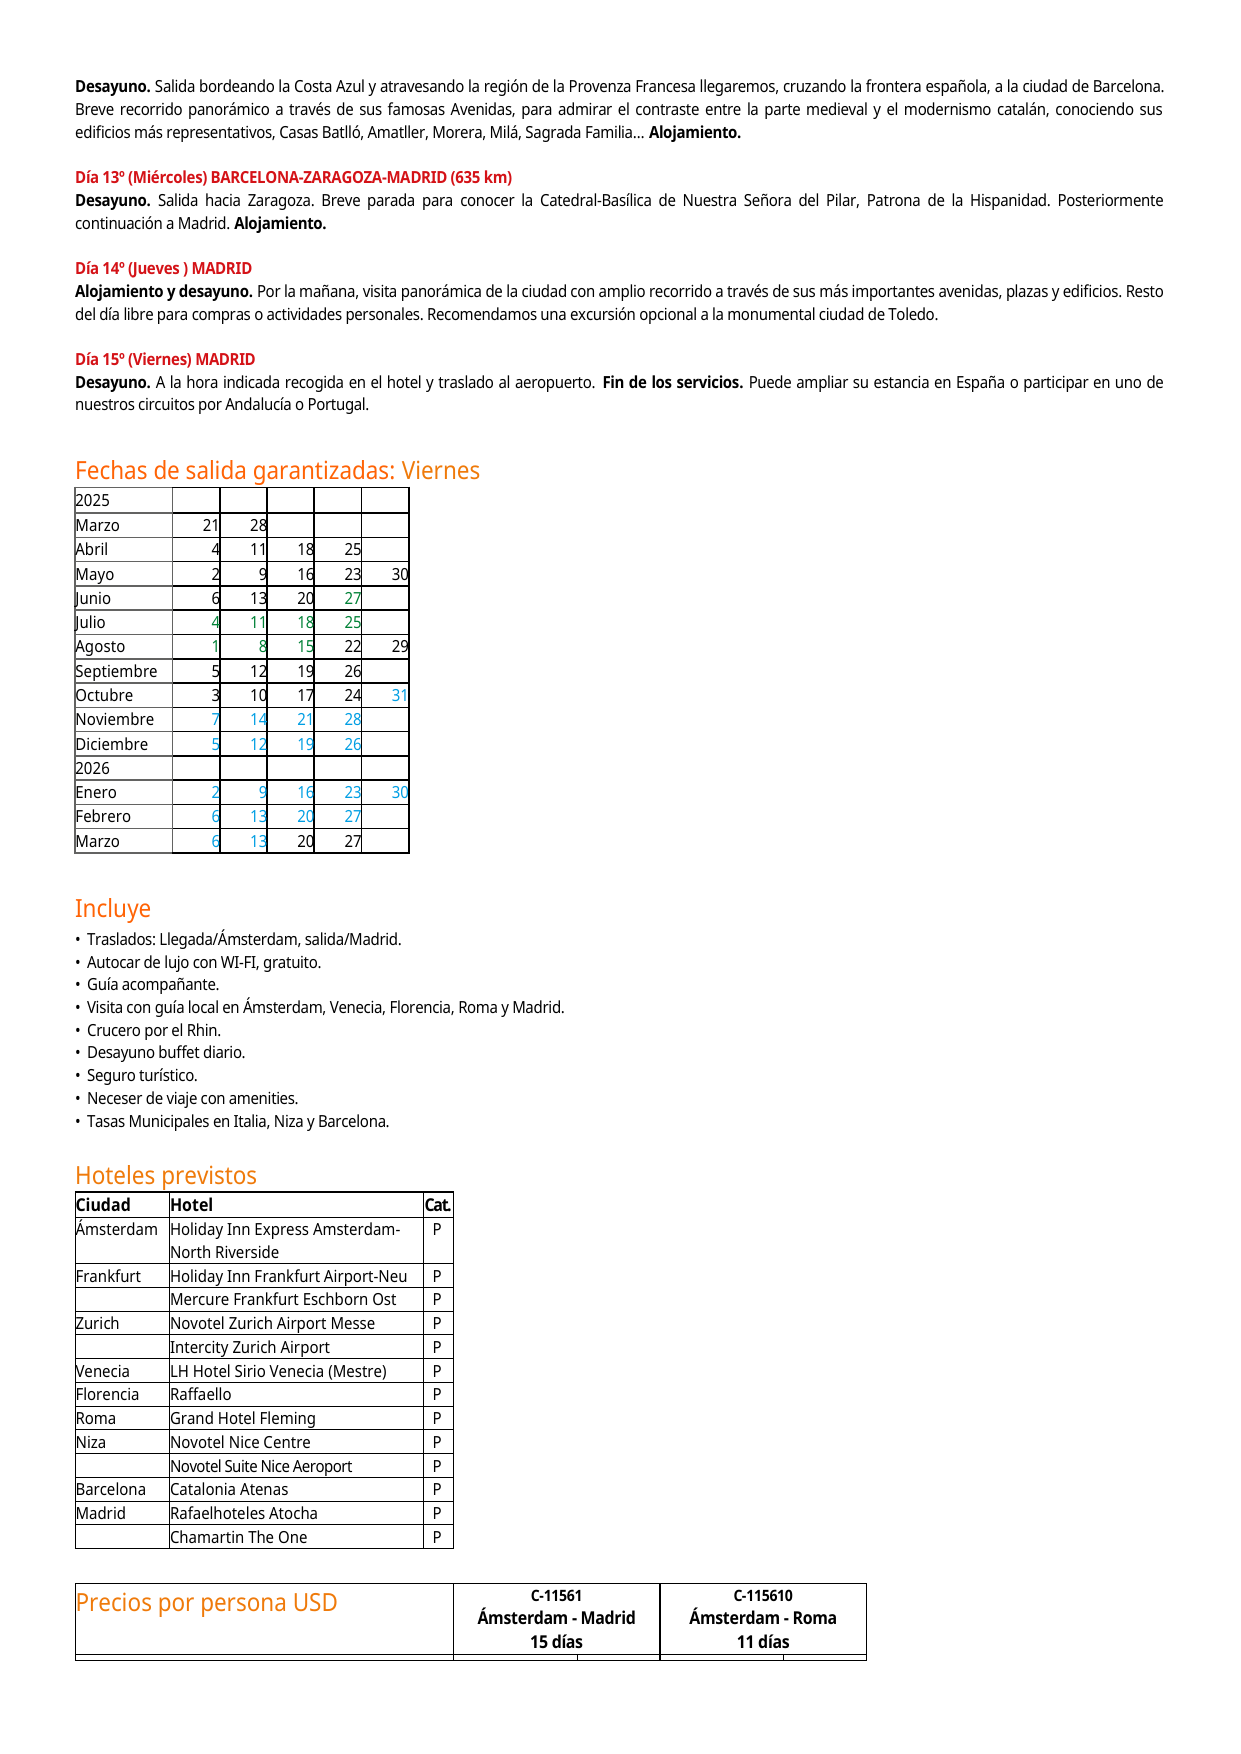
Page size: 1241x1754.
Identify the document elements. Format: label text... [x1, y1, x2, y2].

text Desayuno. A la hora indicada recogida en el hotel y traslado al aeropuerto. Fin de los servicios. Puede ampliar su estancia en España o participar en uno de nuestros circuitos por Andalucía o Portugal. [75, 370, 1165, 416]
table_cell 10 [221, 684, 266, 706]
text • Neceser de viaje con amenities. [75, 1086, 1165, 1109]
table_cell P [424, 1359, 453, 1382]
text • Visita con guía local en Ámsterdam, Venecia, Florencia, Roma y Madrid. [75, 996, 1165, 1018]
table_cell P [424, 1218, 453, 1263]
table_cell Grand Hotel Fleming [170, 1407, 423, 1429]
table_cell P [424, 1454, 453, 1477]
table_cell [362, 708, 408, 731]
table_header [221, 488, 266, 512]
table_cell Barcelona [76, 1478, 169, 1501]
table_cell [76, 1525, 169, 1548]
table_cell 29 [362, 635, 408, 658]
table_header [362, 488, 408, 512]
table_cell 23 [315, 781, 361, 803]
table_cell Frankfurt [76, 1264, 169, 1287]
table_cell 6 [173, 805, 219, 828]
table_cell Noviembre [76, 708, 172, 731]
table_cell Septiembre [76, 660, 172, 682]
table_cell P [424, 1525, 453, 1548]
table_header C-11561 Ámsterdam - Madrid 15 días [454, 1584, 659, 1654]
text Día 14º (Jueves ) MADRID [75, 257, 1165, 279]
text Desayuno. Salida bordeando la Costa Azul y atravesando la región de la Provenza Francesa llegaremos, cruzando la frontera española, a la ciudad de Barcelona. Breve recorrido panorámico a través de sus famosas Avenidas, para admirar el contraste entre la parte medieval y el modernismo catalán, conociendo sus edificios más representativos, Casas Batlló, Amatller, Morera, Milá, Sagrada Familia… Alojamiento. [75, 75, 1165, 143]
table_cell 6 [173, 829, 219, 852]
table_cell [362, 660, 408, 682]
table_cell 30 [362, 781, 408, 803]
table_cell 20 [268, 829, 313, 852]
table_cell [661, 1655, 783, 1660]
table_cell Venecia [76, 1359, 169, 1382]
table_header [268, 488, 313, 512]
table_cell 25 [315, 538, 361, 561]
table_cell Junio [76, 587, 172, 609]
table_cell Niza [76, 1430, 169, 1453]
table_cell 27 [315, 587, 361, 609]
table_cell Marzo [76, 829, 172, 852]
table_cell P [424, 1383, 453, 1406]
table_cell P [424, 1288, 453, 1311]
table_header Hotel [170, 1193, 423, 1217]
table_cell Octubre [76, 684, 172, 706]
table_cell 23 [315, 562, 361, 585]
table_cell Marzo [76, 514, 172, 536]
table_cell 22 [315, 635, 361, 658]
table_cell Zurich [76, 1312, 169, 1334]
table_cell [362, 805, 408, 828]
table_cell P [424, 1335, 453, 1358]
table_cell [454, 1655, 577, 1660]
table_cell Rafaelhoteles Atocha [170, 1502, 423, 1524]
table_cell Holiday Inn Frankfurt Airport-Neu [170, 1264, 423, 1287]
table_cell 4 [173, 538, 219, 561]
table_cell Catalonia Atenas [170, 1478, 423, 1501]
table_cell Julio [76, 611, 172, 633]
table_header [173, 488, 219, 512]
table_cell Mayo [76, 562, 172, 585]
table_cell Chamartin The One [170, 1525, 423, 1548]
table_cell Ámsterdam [76, 1218, 169, 1263]
table_cell 2 [173, 562, 219, 585]
table_cell 26 [315, 732, 361, 755]
text • Desayuno buffet diario. [75, 1041, 1165, 1064]
table_cell 13 [221, 805, 266, 828]
text Día 15º (Viernes) MADRID [75, 347, 1165, 370]
text • Guía acompañante. [75, 973, 1165, 996]
table_cell [76, 1655, 453, 1660]
table_cell 13 [221, 587, 266, 609]
table_cell 18 [268, 538, 313, 561]
table_cell 21 [268, 708, 313, 731]
table_cell Novotel Zurich Airport Messe [170, 1312, 423, 1334]
table_cell [362, 757, 408, 779]
table_cell 4 [173, 611, 219, 633]
table_cell Madrid [76, 1502, 169, 1524]
table_cell [221, 757, 266, 779]
table_cell P [424, 1502, 453, 1524]
table_cell Diciembre [76, 732, 172, 755]
table_header Ciudad [76, 1193, 169, 1217]
text • Tasas Municipales en Italia, Niza y Barcelona. [75, 1109, 1165, 1132]
table_cell [362, 587, 408, 609]
table_cell 14 [221, 708, 266, 731]
table_cell 16 [268, 562, 313, 585]
table_cell [268, 514, 313, 536]
text • Seguro turístico. [75, 1064, 1165, 1086]
table_cell 28 [221, 514, 266, 536]
table_cell 27 [315, 805, 361, 828]
table_cell 12 [221, 732, 266, 755]
table_cell 11 [221, 538, 266, 561]
table_cell 31 [362, 684, 408, 706]
table_cell 20 [268, 587, 313, 609]
table_cell 1 [173, 635, 219, 658]
table_cell 13 [221, 829, 266, 852]
table_cell LH Hotel Sirio Venecia (Mestre) [170, 1359, 423, 1382]
table_cell Novotel Nice Centre [170, 1430, 423, 1453]
table_cell [173, 757, 219, 779]
text Alojamiento y desayuno. Por la mañana, visita panorámica de la ciudad con amplio recorrido a través de sus más importantes avenidas, plazas y edificios. Resto del día libre para compras o actividades personales. Recomendamos una excursión opcional a la monumental ciudad de Toledo. [75, 279, 1165, 325]
table_header Precios por persona USD [76, 1584, 453, 1654]
table_cell 12 [221, 660, 266, 682]
table_cell [315, 757, 361, 779]
table_header [315, 488, 361, 512]
table_cell 5 [173, 732, 219, 755]
table_cell 18 [268, 611, 313, 633]
table_cell [362, 732, 408, 755]
table_cell 7 [173, 708, 219, 731]
table_cell P [424, 1478, 453, 1501]
table_cell 20 [268, 805, 313, 828]
table_cell [268, 757, 313, 779]
table_cell 19 [268, 732, 313, 755]
table_cell P [424, 1264, 453, 1287]
text Hoteles previstos [75, 1157, 1165, 1191]
table_cell [362, 611, 408, 633]
table_cell 24 [315, 684, 361, 706]
table_cell 21 [173, 514, 219, 536]
text Desayuno. Salida hacia Zaragoza. Breve parada para conocer la Catedral-Basílica de Nuestra Señora del Pilar, Patrona de la Hispanidad. Posteriormente continuación a Madrid. Alojamiento. [75, 188, 1165, 234]
table_cell 16 [268, 781, 313, 803]
text • Traslados: Llegada/Ámsterdam, salida/Madrid. [75, 927, 1165, 950]
text • Autocar de lujo con WI-FI, gratuito. [75, 950, 1165, 973]
table_header 2025 [76, 488, 172, 512]
table_cell [784, 1655, 866, 1660]
table_cell P [424, 1312, 453, 1334]
table_cell [76, 1335, 169, 1358]
table_cell 26 [315, 660, 361, 682]
table_cell Enero [76, 781, 172, 803]
table_cell 25 [315, 611, 361, 633]
table_cell [315, 514, 361, 536]
table_cell 30 [362, 562, 408, 585]
table_cell P [424, 1430, 453, 1453]
table_cell 9 [221, 562, 266, 585]
table_cell [362, 829, 408, 852]
table_cell 17 [268, 684, 313, 706]
text Incluye [75, 891, 1165, 924]
table_cell [76, 1454, 169, 1477]
table_cell 2 [173, 781, 219, 803]
table_cell [362, 514, 408, 536]
text Fechas de salida garantizadas: Viernes [75, 452, 1165, 487]
table_cell Raffaello [170, 1383, 423, 1406]
table_cell [578, 1655, 659, 1660]
table_cell [362, 538, 408, 561]
table_cell [76, 1288, 169, 1311]
table_cell 9 [221, 781, 266, 803]
text • Crucero por el Rhin. [75, 1018, 1165, 1041]
table_cell 19 [268, 660, 313, 682]
table_cell Novotel Suite Nice Aeroport [170, 1454, 423, 1477]
table_cell 8 [221, 635, 266, 658]
table_cell 15 [268, 635, 313, 658]
table_cell 5 [173, 660, 219, 682]
table_cell 11 [221, 611, 266, 633]
table_cell Roma [76, 1407, 169, 1429]
table_header C-115610 Ámsterdam - Roma 11 días [661, 1584, 866, 1654]
table_cell Abril [76, 538, 172, 561]
table_cell Intercity Zurich Airport [170, 1335, 423, 1358]
table_cell Mercure Frankfurt Eschborn Ost [170, 1288, 423, 1311]
table_cell P [424, 1407, 453, 1429]
table_cell 27 [315, 829, 361, 852]
table_cell Agosto [76, 635, 172, 658]
table_cell 3 [173, 684, 219, 706]
table_cell 28 [315, 708, 361, 731]
table_cell 2026 [76, 757, 172, 779]
table_cell Holiday Inn Express Amsterdam-North Riverside [170, 1218, 423, 1263]
text Día 13º (Miércoles) BARCELONA-ZARAGOZA-MADRID (635 km) [75, 166, 1165, 188]
table_cell Florencia [76, 1383, 169, 1406]
table_header Cat. [424, 1193, 453, 1217]
table_cell 6 [173, 587, 219, 609]
table_cell Febrero [76, 805, 172, 828]
